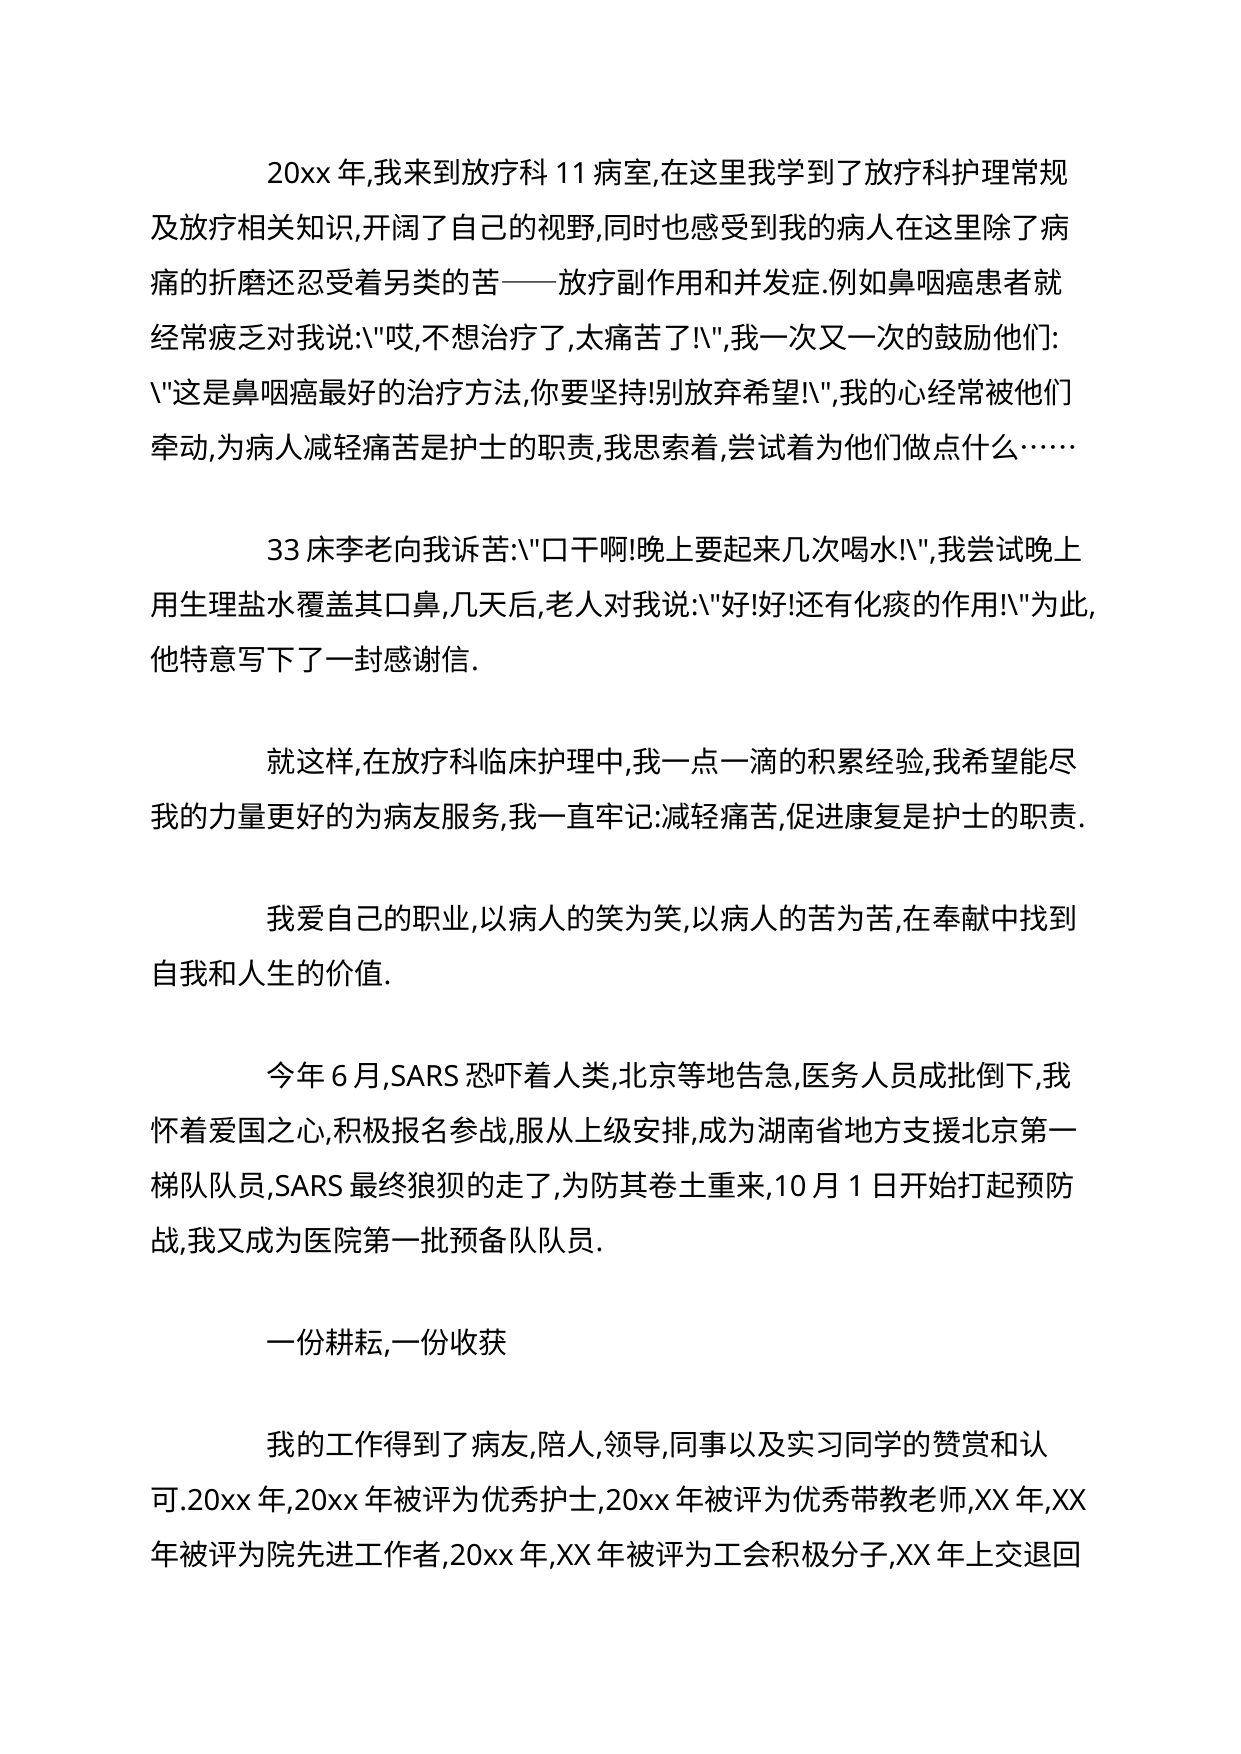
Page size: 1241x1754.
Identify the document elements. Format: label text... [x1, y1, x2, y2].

text 就这样,在放疗科临床护理中,我一点一滴的积累经验,我希望能尽我的力量更好的为病友服务,我一直牢记:减轻痛苦,促进康复是护士的职责. [150, 739, 1090, 836]
text 20xx年,我来到放疗科11病室,在这里我学到了放疗科护理常规及放疗相关知识,开阔了自己的视野,同时也感受到我的病人在这里除了病痛的折磨还忍受着另类的苦——放疗副作用和并发症.例如鼻咽癌患者就经常疲乏对我说:\"哎,不想治疗了,太痛苦了!\",我一次又一次的鼓励他们:\"这是鼻咽癌最好的治疗方法,你要坚持!别放弃希望!\",我的心经常被他们牵动,为病人减轻痛苦是护士的职责,我思索着,尝试着为他们做点什么…… [150, 150, 1090, 467]
text 今年6月,SARS恐吓着人类,北京等地告急,医务人员成批倒下,我怀着爱国之心,积极报名参战,服从上级安排,成为湖南省地方支援北京第一梯队队员,SARS最终狼狈的走了,为防其卷土重来,10月1日开始打起预防战,我又成为医院第一批预备队队员. [150, 1053, 1090, 1260]
text 一份耕耘,一份收获 [150, 1320, 1090, 1362]
text 我爱自己的职业,以病人的笑为笑,以病人的苦为苦,在奉献中找到自我和人生的价值. [150, 896, 1090, 993]
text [150, 1422, 1090, 1574]
text 33床李老向我诉苦:\"口干啊!晚上要起来几次喝水!\",我尝试晚上用生理盐水覆盖其口鼻,几天后,老人对我说:\"好!好!还有化痰的作用!\"为此,他特意写下了一封感谢信. [150, 527, 1090, 679]
